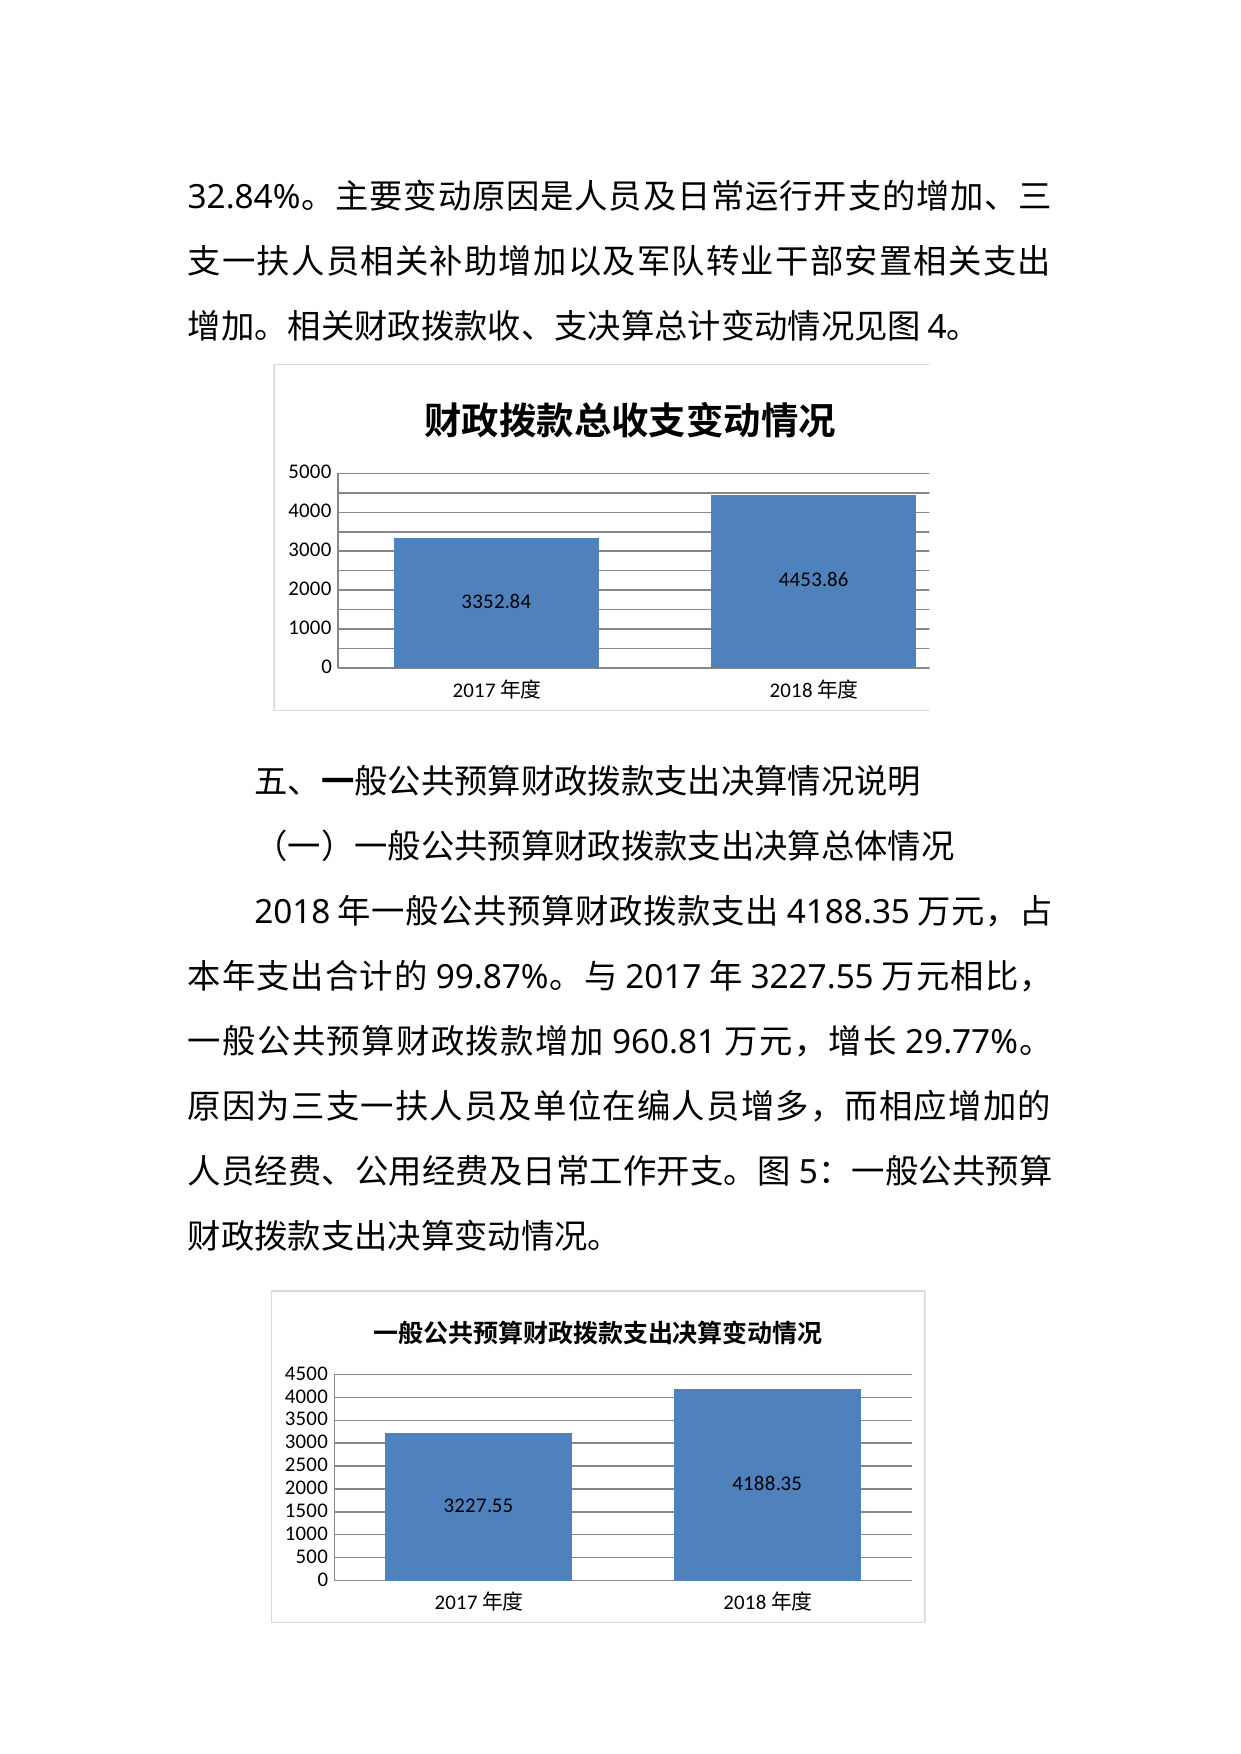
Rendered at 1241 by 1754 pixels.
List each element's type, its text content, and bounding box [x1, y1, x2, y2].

text 2018年一般公共预算财政拨款支出4188.35万元，占本年支出合计的99.87%。与2017年3227.55万元相比，一般公共预算财政拨款增加960.81万元，增长29.77%。原因为三支一扶人员及单位在编人员增多，而相应增加的人员经费、公用经费及日常工作开支。图5：一般公共预算财政拨款支出决算变动情况。 [187, 877, 1053, 1267]
text 五、一般公共预算财政拨款支出决算情况说明 [187, 747, 1053, 812]
text （一）一般公共预算财政拨款支出决算总体情况 [187, 812, 1053, 877]
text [187, 162, 1053, 357]
